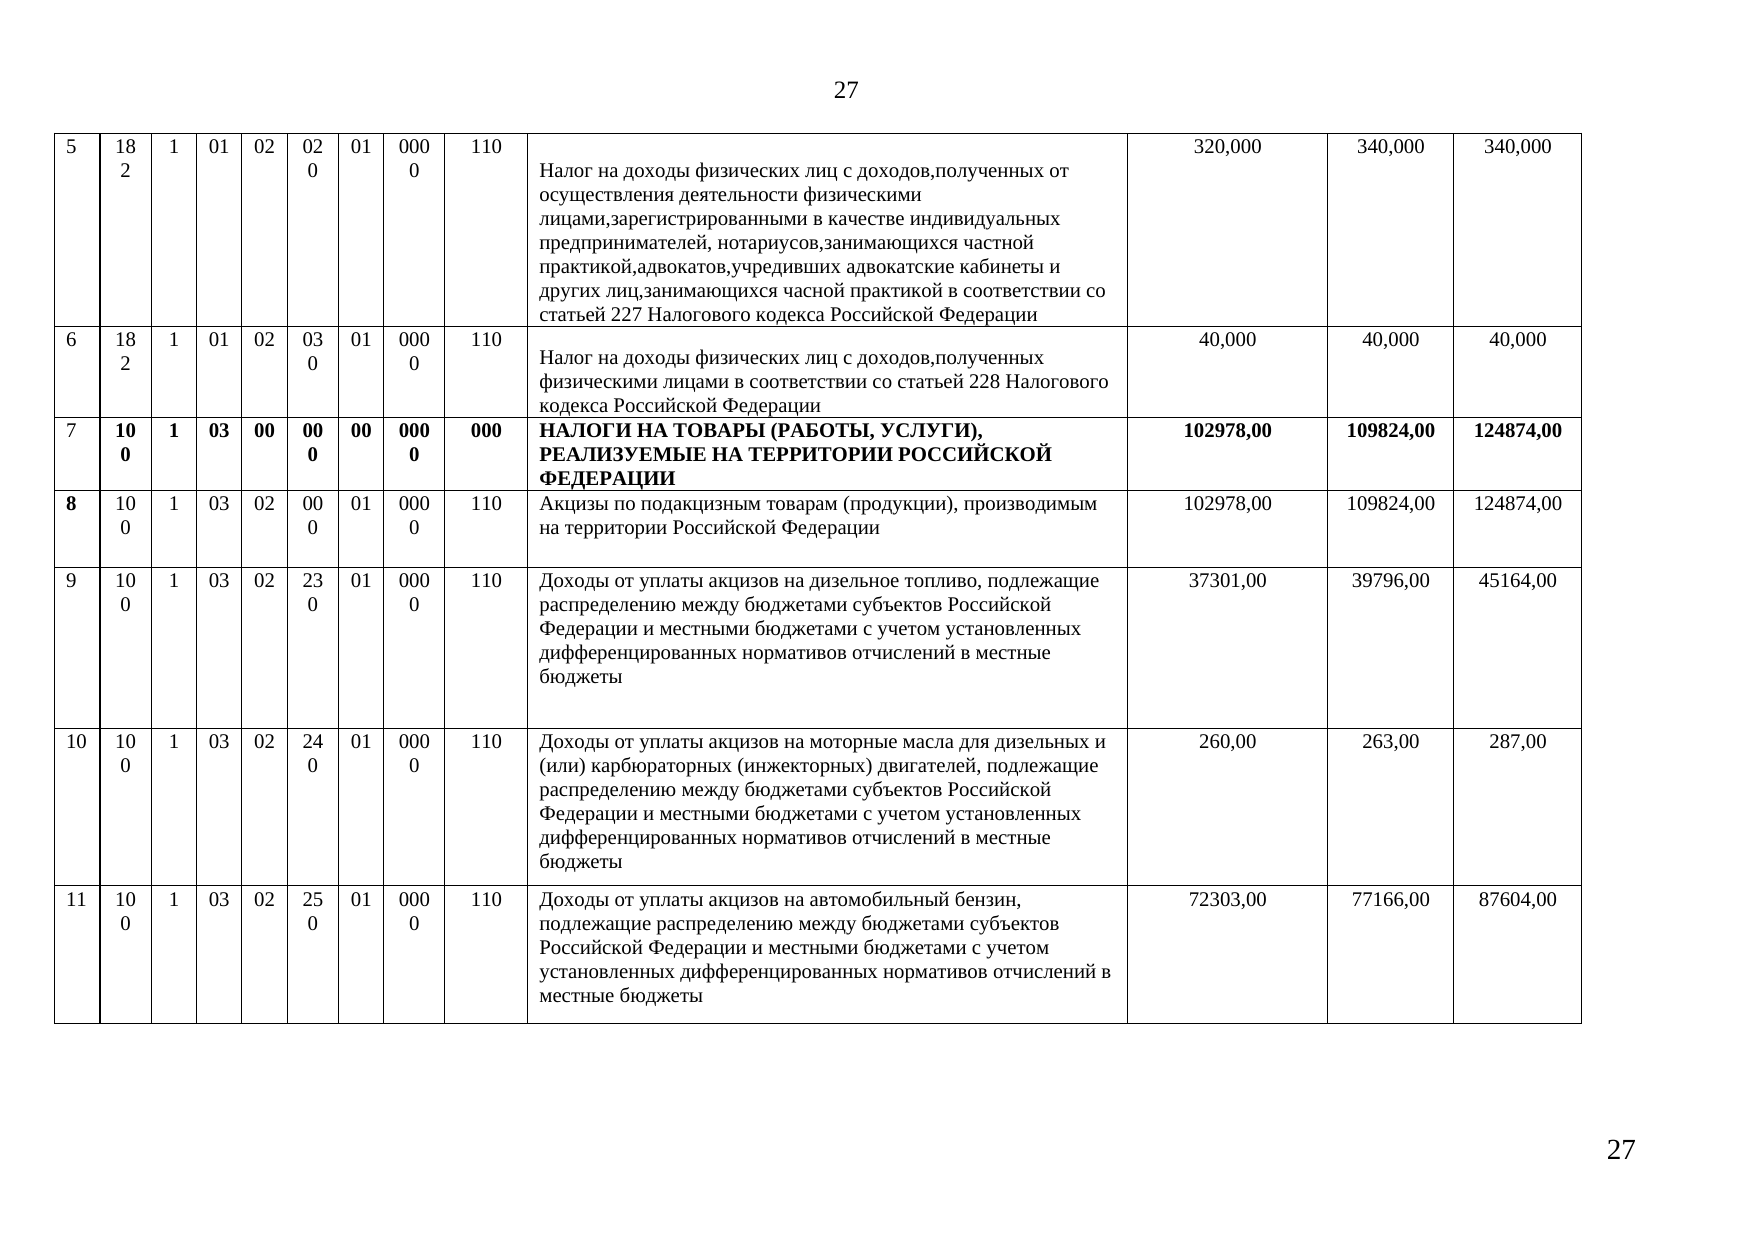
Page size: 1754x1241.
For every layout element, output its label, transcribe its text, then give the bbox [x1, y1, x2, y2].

table_cell 01 [339, 327, 383, 417]
table_cell 01 [339, 491, 383, 567]
table_cell 01 [197, 134, 241, 326]
table_cell 000 [288, 491, 338, 567]
table_cell 182 [101, 327, 151, 417]
table_cell 124874,00 [1454, 418, 1581, 490]
table_cell 03 [197, 568, 241, 728]
table_cell 5 [55, 134, 99, 326]
table_cell 110 [445, 729, 527, 885]
table_cell 0000 [384, 327, 444, 417]
table_cell Доходы от уплаты акцизов на моторные масла для дизельных и (или) карбюраторных (инжекторных) двигателей, подлежащие распределению между бюджетами субъектов Российской Федерации и местными бюджетами с учетом установленных дифференцированных нормативов отчислений в местные бюджеты [528, 729, 1127, 885]
table_cell 000 [445, 418, 527, 490]
table_cell 1 [152, 568, 196, 728]
table_cell 1 [152, 886, 196, 1023]
table_cell 7 [55, 418, 99, 490]
table_cell 100 [101, 418, 151, 490]
table_cell Налог на доходы физических лиц с доходов,полученных физическими лицами в соответствии со статьей 228 Налогового кодекса Российской Федерации [528, 327, 1127, 417]
table_cell 03 [197, 491, 241, 567]
table_cell 100 [101, 491, 151, 567]
table_cell 110 [445, 134, 527, 326]
table_cell 020 [288, 134, 338, 326]
table_cell 37301,00 [1128, 568, 1327, 728]
table_cell 110 [445, 886, 527, 1023]
table_cell 030 [288, 327, 338, 417]
table_cell 1 [152, 491, 196, 567]
table_cell 124874,00 [1454, 491, 1581, 567]
table_cell 87604,00 [1454, 886, 1581, 1023]
table_cell 03 [197, 729, 241, 885]
table_cell 109824,00 [1328, 491, 1453, 567]
table_cell Акцизы по подакцизным товарам (продукции), производимым на территории Российской Федерации [528, 491, 1127, 567]
table_cell 03 [197, 886, 241, 1023]
table_cell 100 [101, 729, 151, 885]
table_cell 02 [242, 886, 287, 1023]
table_cell 45164,00 [1454, 568, 1581, 728]
table_cell 01 [339, 886, 383, 1023]
table_cell 03 [197, 418, 241, 490]
table_cell НАЛОГИ НА ТОВАРЫ (РАБОТЫ, УСЛУГИ), РЕАЛИЗУЕМЫЕ НА ТЕРРИТОРИИ РОССИЙСКОЙ ФЕДЕРАЦИИ [528, 418, 1127, 490]
table_cell 72303,00 [1128, 886, 1327, 1023]
table_cell 102978,00 [1128, 491, 1327, 567]
table_cell Налог на доходы физических лиц с доходов,полученных от осуществления деятельности физическими лицами,зарегистрированными в качестве индивидуальных предпринимателей, нотариусов,занимающихся частной практикой,адвокатов,учредивших адвокатские кабинеты и других лиц,занимающихся часной практикой в соответствии со статьей 227 Налогового кодекса Российской Федерации [528, 134, 1127, 326]
table_cell 02 [242, 729, 287, 885]
table_cell 250 [288, 886, 338, 1023]
table_cell 40,000 [1454, 327, 1581, 417]
table_cell Доходы от уплаты акцизов на дизельное топливо, подлежащие распределению между бюджетами субъектов Российской Федерации и местными бюджетами с учетом установленных дифференцированных нормативов отчислений в местные бюджеты [528, 568, 1127, 728]
table_cell 11 [55, 886, 99, 1023]
table_cell 320,000 [1128, 134, 1327, 326]
table_cell 110 [445, 568, 527, 728]
table_cell 000 [288, 418, 338, 490]
table_cell 02 [242, 134, 287, 326]
table_cell 01 [197, 327, 241, 417]
table_cell 1 [152, 134, 196, 326]
table_cell 6 [55, 327, 99, 417]
table_cell 102978,00 [1128, 418, 1327, 490]
table_cell 77166,00 [1328, 886, 1453, 1023]
table_cell 1 [152, 729, 196, 885]
table_cell 02 [242, 491, 287, 567]
table_cell 0000 [384, 491, 444, 567]
table_cell 39796,00 [1328, 568, 1453, 728]
table_cell 0000 [384, 886, 444, 1023]
table_cell 00 [339, 418, 383, 490]
table_cell 240 [288, 729, 338, 885]
table_cell 340,000 [1328, 134, 1453, 326]
table_cell 0000 [384, 729, 444, 885]
table_cell 10 [55, 729, 99, 885]
table_cell 01 [339, 568, 383, 728]
table_cell 340,000 [1454, 134, 1581, 326]
table_cell 0000 [384, 568, 444, 728]
table_cell 230 [288, 568, 338, 728]
table_cell 01 [339, 134, 383, 326]
table_cell 8 [55, 491, 99, 567]
table_cell 100 [101, 568, 151, 728]
table_cell 109824,00 [1328, 418, 1453, 490]
table_cell 110 [445, 491, 527, 567]
table_cell 1 [152, 327, 196, 417]
table_cell 40,000 [1128, 327, 1327, 417]
table_cell 40,000 [1328, 327, 1453, 417]
table_cell 02 [242, 568, 287, 728]
table_cell 1 [152, 418, 196, 490]
table_cell 260,00 [1128, 729, 1327, 885]
table_cell 9 [55, 568, 99, 728]
table_cell Доходы от уплаты акцизов на автомобильный бензин, подлежащие распределению между бюджетами субъектов Российской Федерации и местными бюджетами с учетом установленных дифференцированных нормативов отчислений в местные бюджеты [528, 886, 1127, 1023]
table_cell 0000 [384, 134, 444, 326]
table_cell 100 [101, 886, 151, 1023]
table_cell 110 [445, 327, 527, 417]
table_cell 01 [339, 729, 383, 885]
table_cell 287,00 [1454, 729, 1581, 885]
table_cell 263,00 [1328, 729, 1453, 885]
table_cell 02 [242, 327, 287, 417]
table_cell 182 [101, 134, 151, 326]
table_cell 0000 [384, 418, 444, 490]
table_cell 00 [242, 418, 287, 490]
